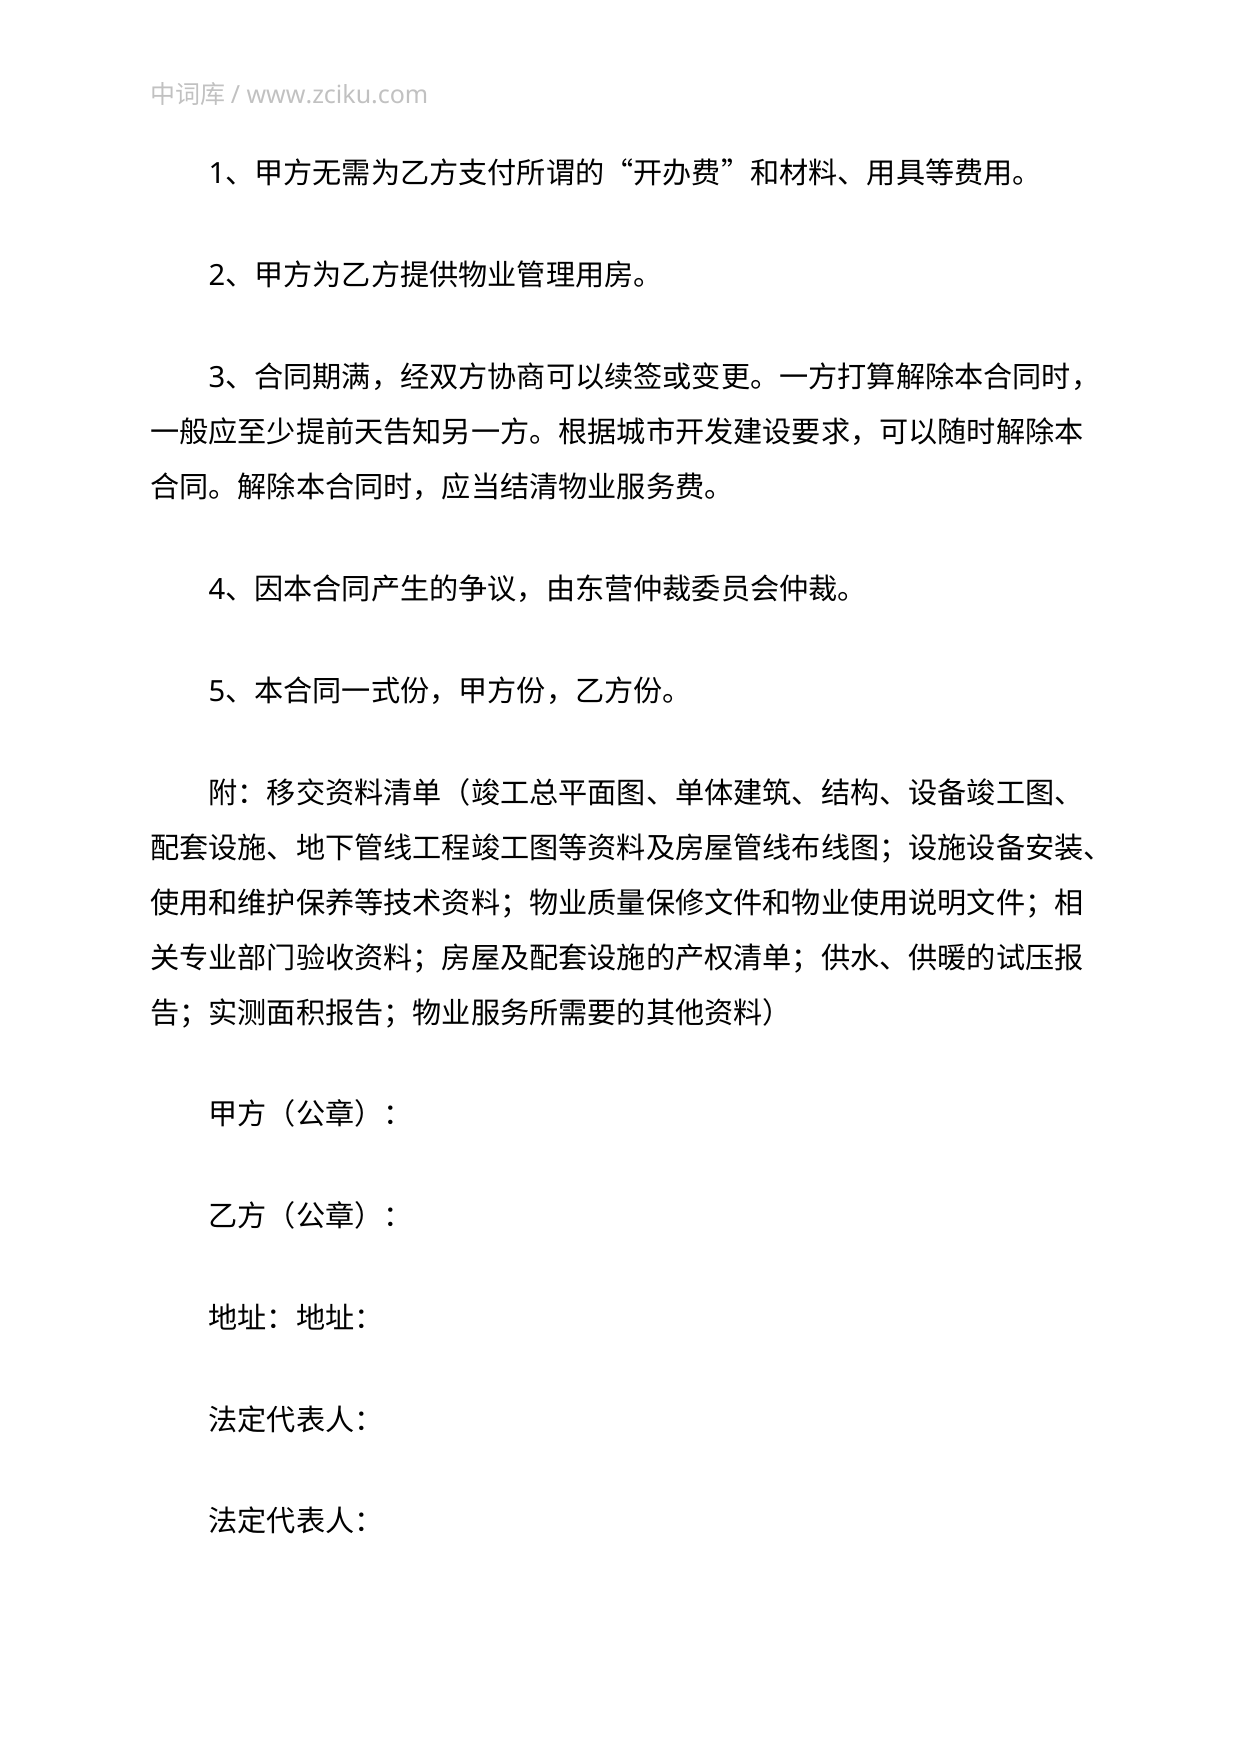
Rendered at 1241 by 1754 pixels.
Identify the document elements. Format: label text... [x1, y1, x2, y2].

text 1、甲方无需为乙方支付所谓的“开办费”和材料、用具等费用。 [150, 150, 1090, 192]
text 甲方（公章）： [150, 1091, 1090, 1133]
text 地址：地址： [150, 1294, 1090, 1337]
text 5、本合同一式份，甲方份，乙方份。 [150, 668, 1090, 710]
text 4、因本合同产生的争议，由东营仲裁委员会仲裁。 [150, 566, 1090, 608]
text 法定代表人： [150, 1396, 1090, 1438]
text 附：移交资料清单（竣工总平面图、单体建筑、结构、设备竣工图、配套设施、地下管线工程竣工图等资料及房屋管线布线图；设施设备安装、使用和维护保养等技术资料；物业质量保修文件和物业使用说明文件；相关专业部门验收资料；房屋及配套设施的产权清单；供水、供暖的试压报告；实测面积报告；物业服务所需要的其他资料） [150, 769, 1090, 1031]
text 法定代表人： [150, 1498, 1090, 1540]
text 2、甲方为乙方提供物业管理用房。 [150, 252, 1090, 294]
text 乙方（公章）： [150, 1193, 1090, 1235]
text 3、合同期满，经双方协商可以续签或变更。一方打算解除本合同时，一般应至少提前天告知另一方。根据城市开发建设要求，可以随时解除本合同。解除本合同时，应当结清物业服务费。 [150, 354, 1090, 506]
